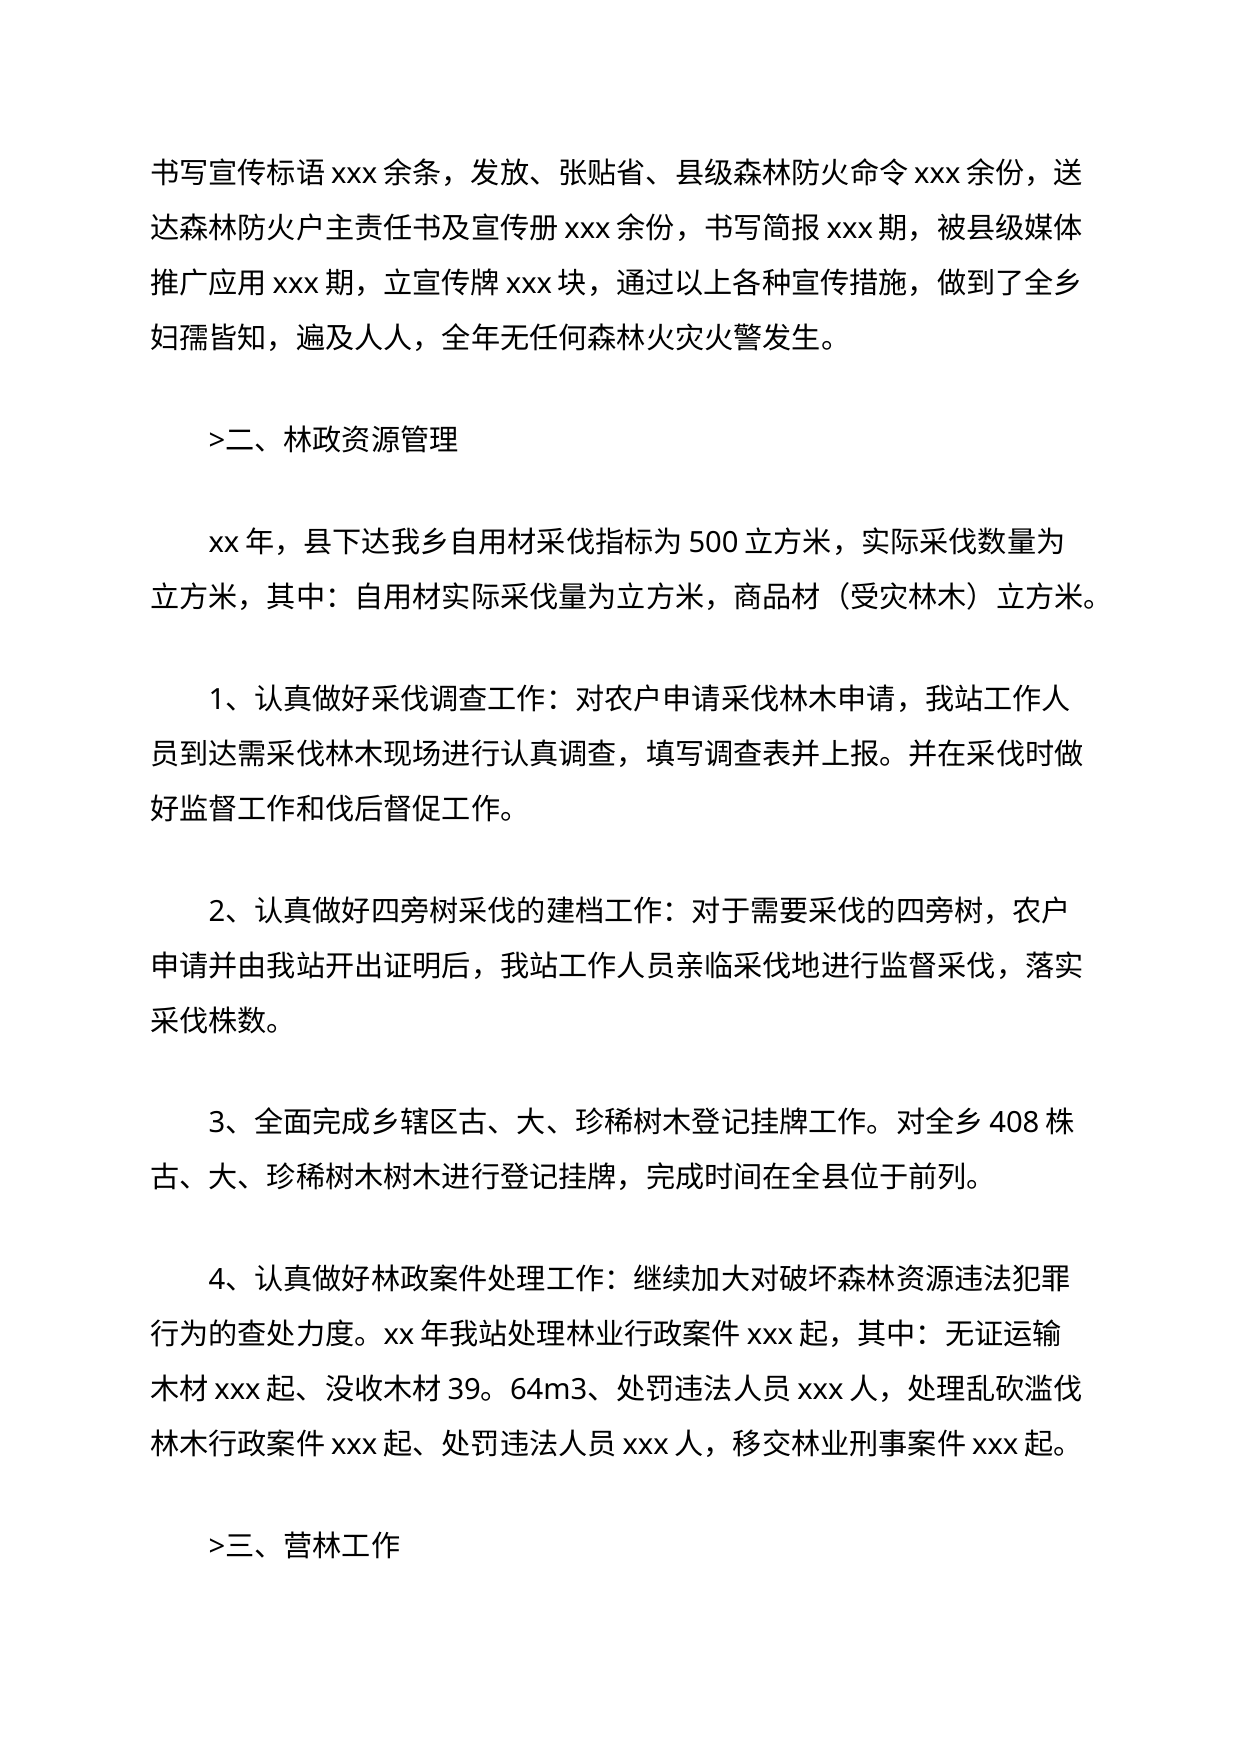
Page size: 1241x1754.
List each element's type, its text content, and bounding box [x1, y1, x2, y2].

text 2、认真做好四旁树采伐的建档工作：对于需要采伐的四旁树，农户申请并由我站开出证明后，我站工作人员亲临采伐地进行监督采伐，落实采伐株数。 [150, 887, 1090, 1039]
text >三、营林工作 [150, 1523, 1090, 1565]
text 4、认真做好林政案件处理工作：继续加大对破坏森林资源违法犯罪行为的查处力度。xx年我站处理林业行政案件xxx起，其中：无证运输木材xxx起、没收木材39。64m3、处罚违法人员xxx人，处理乱砍滥伐林木行政案件xxx起、处罚违法人员xxx人，移交林业刑事案件xxx起。 [150, 1256, 1090, 1463]
text >二、林政资源管理 [150, 417, 1090, 459]
text 1、认真做好采伐调查工作：对农户申请采伐林木申请，我站工作人员到达需采伐林木现场进行认真调查，填写调查表并上报。并在采伐时做好监督工作和伐后督促工作。 [150, 676, 1090, 828]
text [150, 150, 1090, 357]
text xx年，县下达我乡自用材采伐指标为500立方米，实际采伐数量为立方米，其中：自用材实际采伐量为立方米，商品材（受灾林木）立方米。 [150, 519, 1090, 616]
text 3、全面完成乡辖区古、大、珍稀树木登记挂牌工作。对全乡408株古、大、珍稀树木树木进行登记挂牌，完成时间在全县位于前列。 [150, 1099, 1090, 1196]
